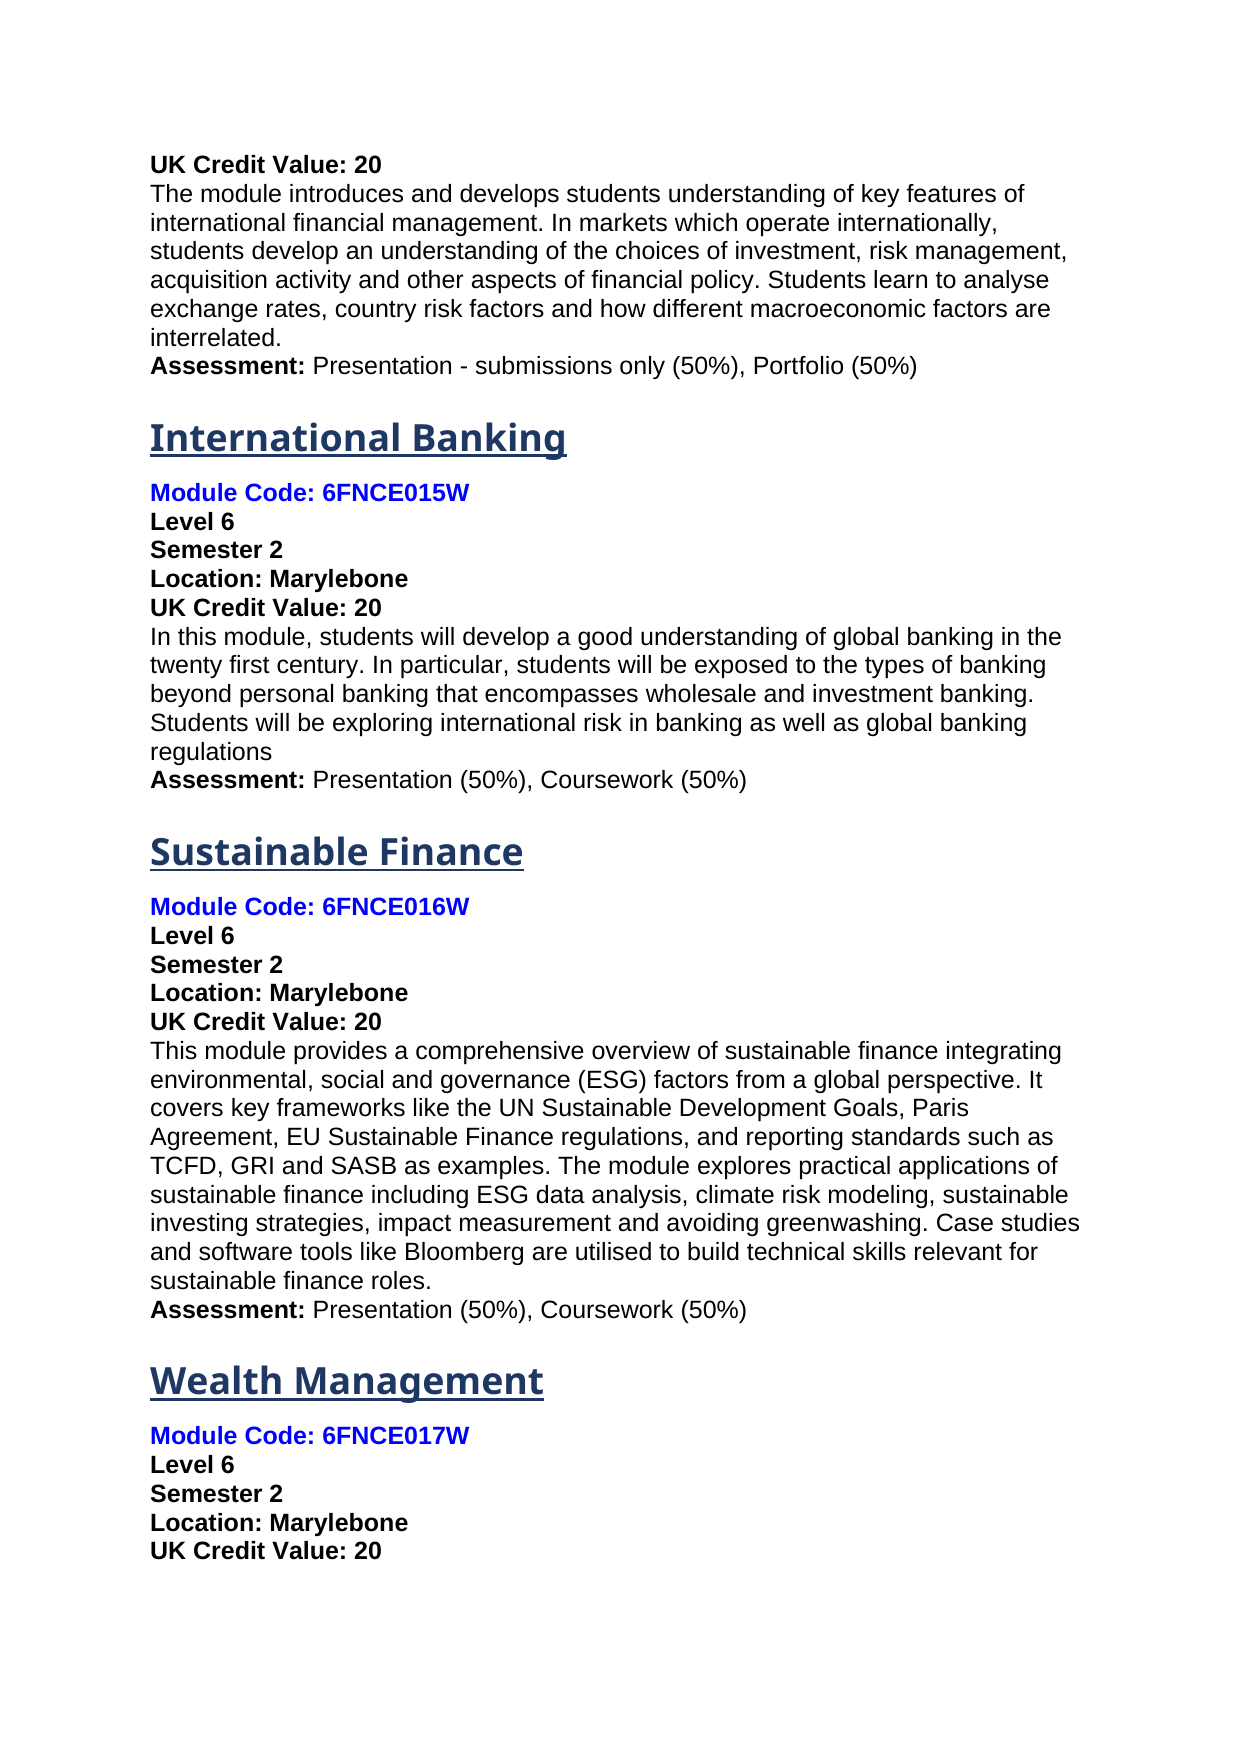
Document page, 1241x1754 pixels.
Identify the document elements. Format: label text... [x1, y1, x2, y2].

text Location: Marylebone [150, 978, 1090, 1007]
subtitle Wealth Management [150, 1354, 1090, 1406]
text Level 6 [150, 921, 1090, 949]
text This module provides a comprehensive overview of sustainable finance integrating environmental, social and governance (ESG) factors from a global perspective. It covers key frameworks like the UN Sustainable Development Goals, Paris Agreement, EU Sustainable Finance regulations, and reporting standards such as TCFD, GRI and SASB as examples. The module explores practical applications of sustainable finance including ESG data analysis, climate risk modeling, sustainable investing strategies, impact measurement and avoiding greenwashing. Case studies and software tools like Bloomberg are utilised to build technical skills relevant for sustainable finance roles. Assessment: Presentation (50%), Coursework (50%) [150, 1036, 1090, 1323]
text UK Credit Value: 20 [150, 1536, 1090, 1565]
text Module Code: 6FNCE015W [150, 478, 1090, 507]
text Semester 2 [150, 1479, 1090, 1507]
text Semester 2 [150, 535, 1090, 564]
text UK Credit Value: 20 [150, 593, 1090, 622]
text Location: Marylebone [150, 564, 1090, 593]
text In this module, students will develop a good understanding of global banking in the twenty first century. In particular, students will be exposed to the types of banking beyond personal banking that encompasses wholesale and investment banking. Students will be exploring international risk in banking as well as global banking regulations Assessment: Presentation (50%), Coursework (50%) [150, 622, 1090, 794]
text UK Credit Value: 20 [150, 1007, 1090, 1036]
text Level 6 [150, 1450, 1090, 1479]
subtitle Sustainable Finance [150, 825, 1090, 876]
text Location: Marylebone [150, 1507, 1090, 1536]
text UK Credit Value: 20 [150, 150, 1090, 179]
text Module Code: 6FNCE016W [150, 892, 1090, 921]
text Semester 2 [150, 949, 1090, 978]
text The module introduces and develops students understanding of key features of international financial management. In markets which operate internationally, students develop an understanding of the choices of investment, risk management, acquisition activity and other aspects of financial policy. Students learn to analyse exchange rates, country risk factors and how different macroeconomic factors are interrelated. Assessment: Presentation - submissions only (50%), Portfolio (50%) [150, 179, 1090, 380]
text Module Code: 6FNCE017W [150, 1421, 1090, 1450]
subtitle International Banking [150, 411, 1090, 462]
text Level 6 [150, 507, 1090, 535]
